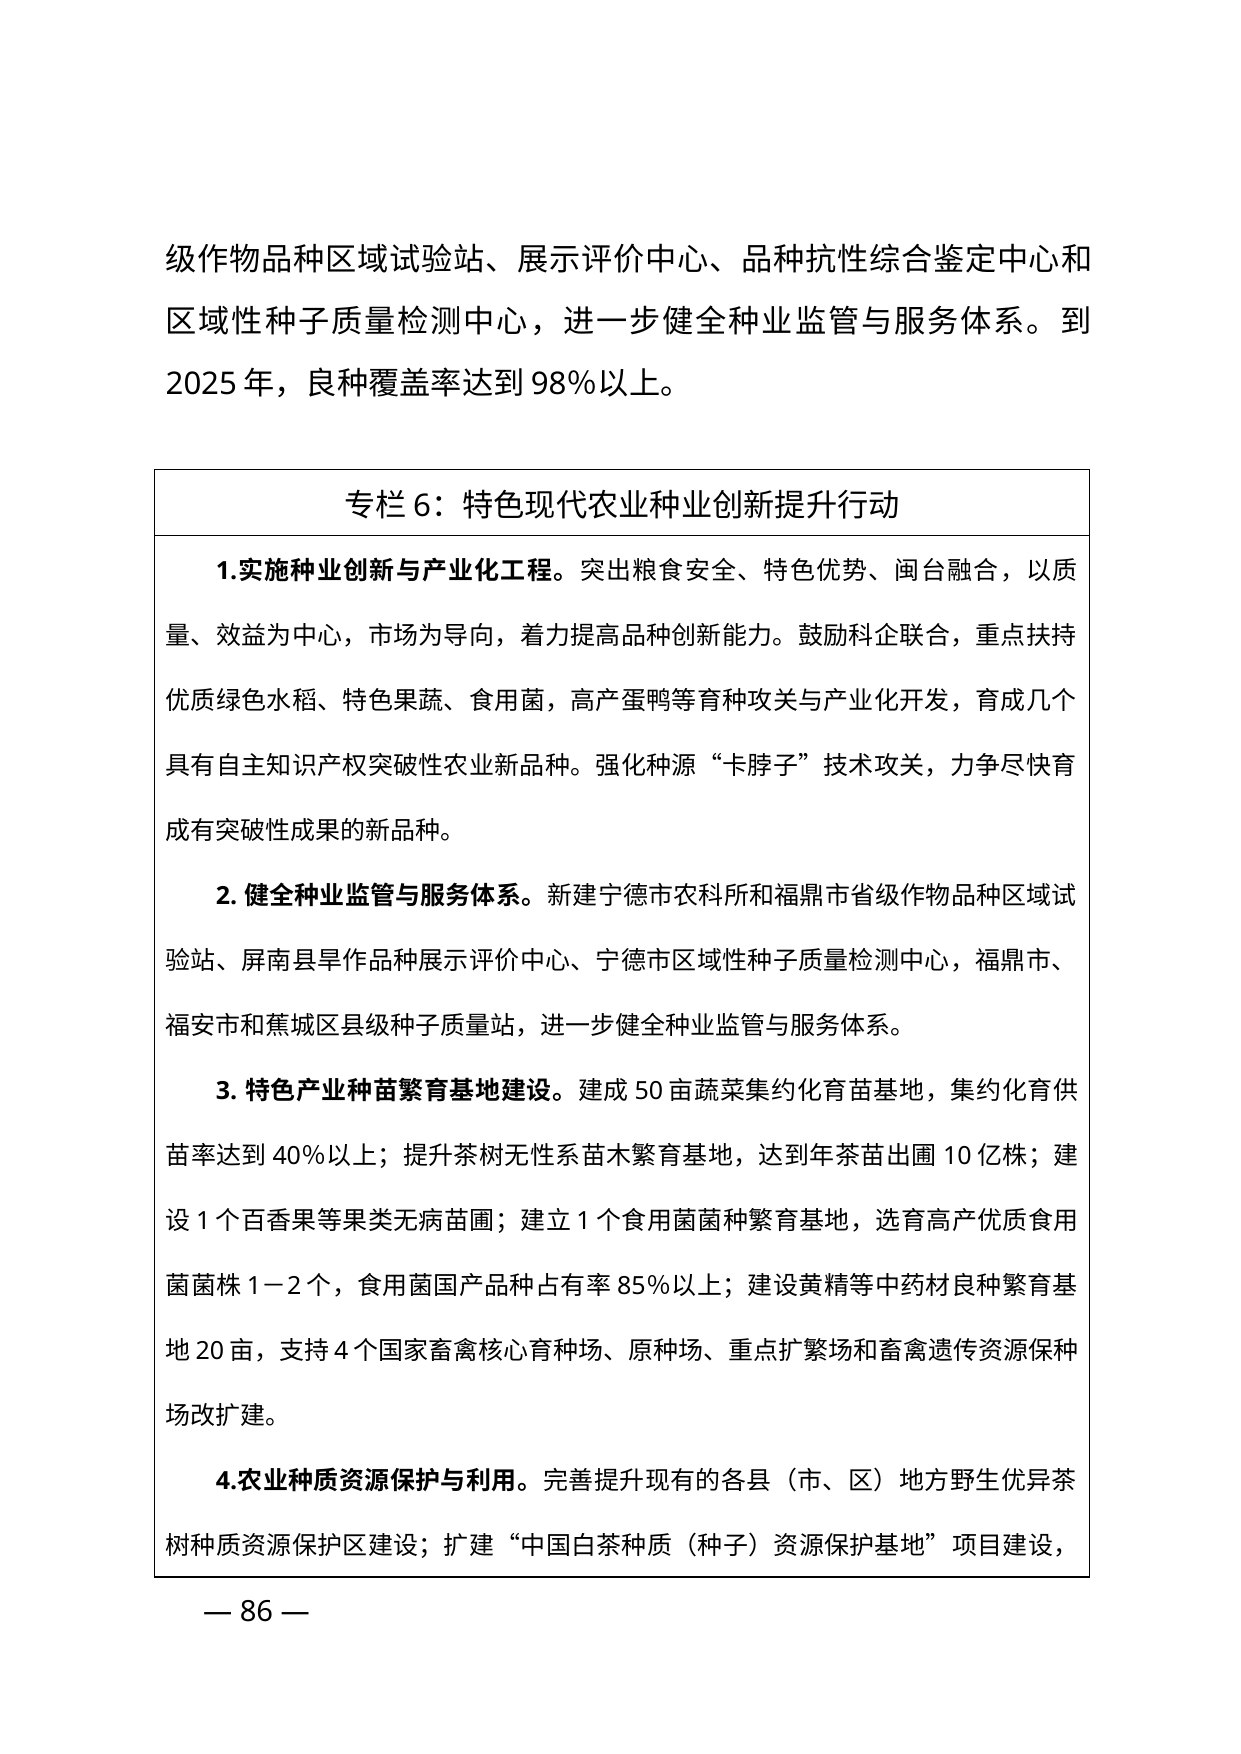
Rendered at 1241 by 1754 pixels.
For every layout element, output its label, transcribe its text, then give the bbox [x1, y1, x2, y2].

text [165, 221, 1093, 407]
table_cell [155, 536, 1089, 1576]
table_header 专栏6：特色现代农业种业创新提升行动 [155, 470, 1089, 535]
